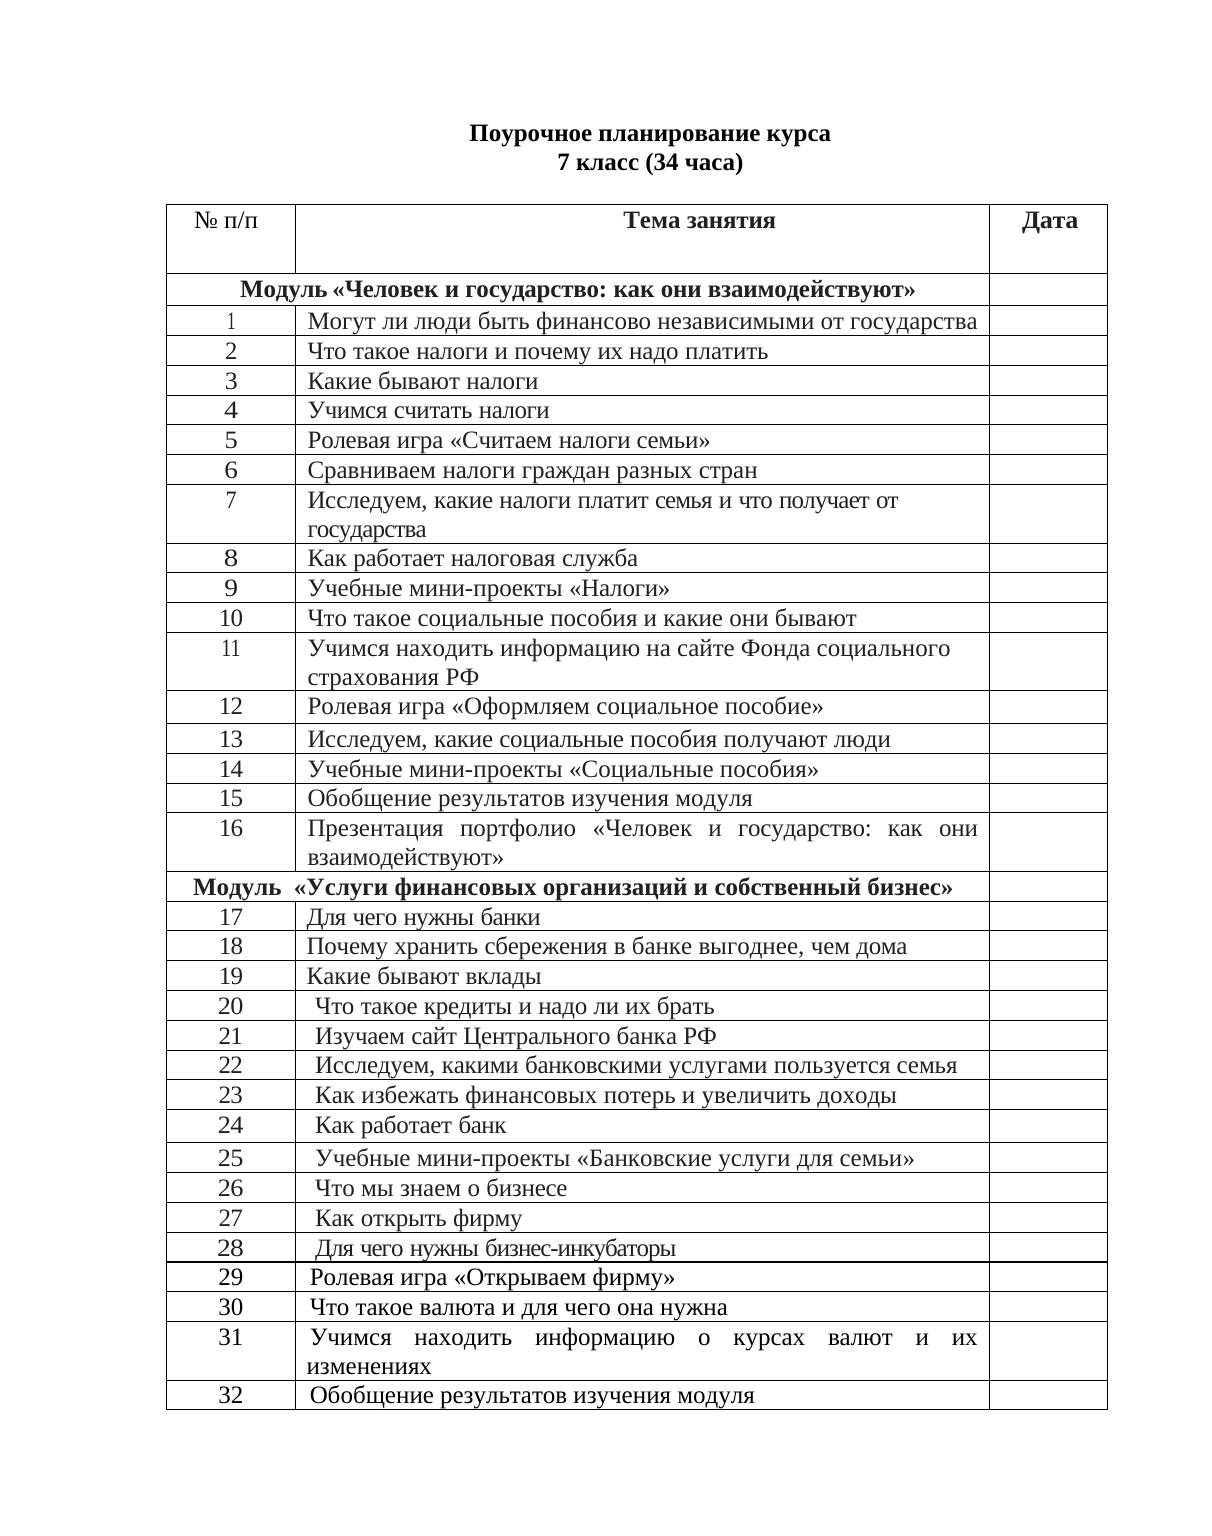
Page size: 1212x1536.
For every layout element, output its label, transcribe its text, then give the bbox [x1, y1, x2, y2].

table_cell Что такое валюта и для чего она нужна [296, 1292, 989, 1321]
table_cell [990, 961, 1107, 990]
table_cell Учимся находить информацию на сайте Фонда социального страхования РФ [296, 633, 989, 690]
table_cell 21 [167, 1021, 295, 1049]
table_cell [990, 872, 1107, 901]
table_cell 24 [167, 1110, 295, 1142]
table_cell Модуль «Услуги финансовых организаций и собственный бизнес» [167, 872, 989, 901]
table_cell [990, 544, 1107, 572]
table_cell 5 [167, 425, 295, 454]
table_cell 19 [167, 961, 295, 990]
table_cell 20 [167, 991, 295, 1020]
table_cell [990, 336, 1107, 365]
table_cell [990, 931, 1107, 960]
table_cell 9 [167, 573, 295, 602]
table_cell [990, 425, 1107, 454]
table_cell 8 [167, 544, 295, 572]
table_cell [990, 1322, 1107, 1379]
table_cell 29 [167, 1263, 295, 1291]
table_cell 17 [167, 902, 295, 930]
table_cell [990, 306, 1107, 335]
table_cell Ролевая игра «Считаем налоги семьи» [296, 425, 989, 454]
table_cell Модуль «Человек и государство: как они взаимодействуют» [167, 274, 989, 305]
table_cell [990, 691, 1107, 723]
table_cell Ролевая игра «Оформляем социальное пособие» [296, 691, 989, 723]
text Поурочное планирование курса [177, 118, 1123, 147]
table_cell [990, 1110, 1107, 1142]
table_cell [990, 274, 1107, 305]
table_cell [990, 1233, 1107, 1261]
table_cell 15 [167, 784, 295, 812]
table_cell Как открыть фирму [296, 1203, 989, 1232]
table_cell 28 [167, 1233, 295, 1261]
table_cell 14 [167, 754, 295, 782]
table_cell [990, 396, 1107, 424]
table_cell Обобщение результатов изучения модуля [296, 1381, 989, 1409]
table_header № п/п [167, 205, 295, 273]
table_cell Что мы знаем о бизнесе [296, 1173, 989, 1202]
table_cell 7 [167, 485, 295, 542]
table_cell Учебные мини-проекты «Социальные пособия» [296, 754, 989, 782]
table_cell [990, 455, 1107, 484]
table_cell Исследуем, какие социальные пособия получают люди [296, 724, 989, 753]
text 7 класс (34 часа) [177, 147, 1123, 176]
table_cell [990, 573, 1107, 602]
table_cell 25 [167, 1143, 295, 1172]
table_cell 13 [167, 724, 295, 753]
table_cell Какие бывают налоги [296, 366, 989, 394]
table_cell Обобщение результатов изучения модуля [296, 784, 989, 812]
table_cell Что такое налоги и почему их надо платить [296, 336, 989, 365]
table_cell 6 [167, 455, 295, 484]
table_header Тема занятия [296, 205, 989, 273]
table_cell Что такое кредиты и надо ли их брать [296, 991, 989, 1020]
table_cell Какие бывают вклады [296, 961, 989, 990]
table_cell [990, 1292, 1107, 1321]
table_cell [990, 1080, 1107, 1109]
table_cell Как работает налоговая служба [296, 544, 989, 572]
table_cell Учимся находить информацию о курсах валют и их изменениях [296, 1322, 989, 1379]
table_cell 3 [167, 366, 295, 394]
table_cell 31 [167, 1322, 295, 1379]
table_cell Для чего нужны банки [296, 902, 989, 930]
table_cell 23 [167, 1080, 295, 1109]
table_cell Как работает банк [296, 1110, 989, 1142]
table_cell Как избежать финансовых потерь и увеличить доходы [296, 1080, 989, 1109]
table_cell 27 [167, 1203, 295, 1232]
table_cell 12 [167, 691, 295, 723]
table_header Дата [990, 205, 1107, 273]
table_cell [990, 1263, 1107, 1291]
table_cell Для чего нужны бизнес-инкубаторы [296, 1233, 989, 1261]
table_cell [990, 603, 1107, 632]
table_cell Могут ли люди быть финансово независимыми от государства [296, 306, 989, 335]
table_cell Сравниваем налоги граждан разных стран [296, 455, 989, 484]
table_cell [990, 1021, 1107, 1049]
table_cell 16 [167, 813, 295, 871]
table_cell [990, 784, 1107, 812]
table_cell 32 [167, 1381, 295, 1409]
table_cell 1 [167, 306, 295, 335]
table_cell Учимся считать налоги [296, 396, 989, 424]
table_cell 2 [167, 336, 295, 365]
table_cell [990, 991, 1107, 1020]
table_cell Ролевая игра «Открываем фирму» [296, 1263, 989, 1291]
table_cell 30 [167, 1292, 295, 1321]
table_cell Исследуем, какие налоги платит семья и что получает от государства [296, 485, 989, 542]
table_cell Исследуем, какими банковскими услугами пользуется семья [296, 1051, 989, 1079]
table_cell Учебные мини-проекты «Банковские услуги для семьи» [296, 1143, 989, 1172]
table_cell [990, 813, 1107, 871]
table_cell [990, 902, 1107, 930]
table_cell Что такое социальные пособия и какие они бывают [296, 603, 989, 632]
table_cell [990, 754, 1107, 782]
table_cell [990, 633, 1107, 690]
table_cell [990, 366, 1107, 394]
table_cell Почему хранить сбережения в банке выгоднее, чем дома [296, 931, 989, 960]
table_cell 10 [167, 603, 295, 632]
table_cell [990, 1381, 1107, 1409]
table_cell 11 [167, 633, 295, 690]
table_cell 4 [167, 396, 295, 424]
table_cell [990, 1173, 1107, 1202]
table_cell Презентация портфолио «Человек и государство: как они взаимодействуют» [296, 813, 989, 871]
table_cell 22 [167, 1051, 295, 1079]
table_cell Учебные мини-проекты «Налоги» [296, 573, 989, 602]
table_cell [990, 724, 1107, 753]
table_cell Изучаем сайт Центрального банка РФ [296, 1021, 989, 1049]
table_cell [990, 1203, 1107, 1232]
table_cell [990, 1143, 1107, 1172]
table_cell [990, 1051, 1107, 1079]
table_cell 18 [167, 931, 295, 960]
table_cell [990, 485, 1107, 542]
table_cell 26 [167, 1173, 295, 1202]
